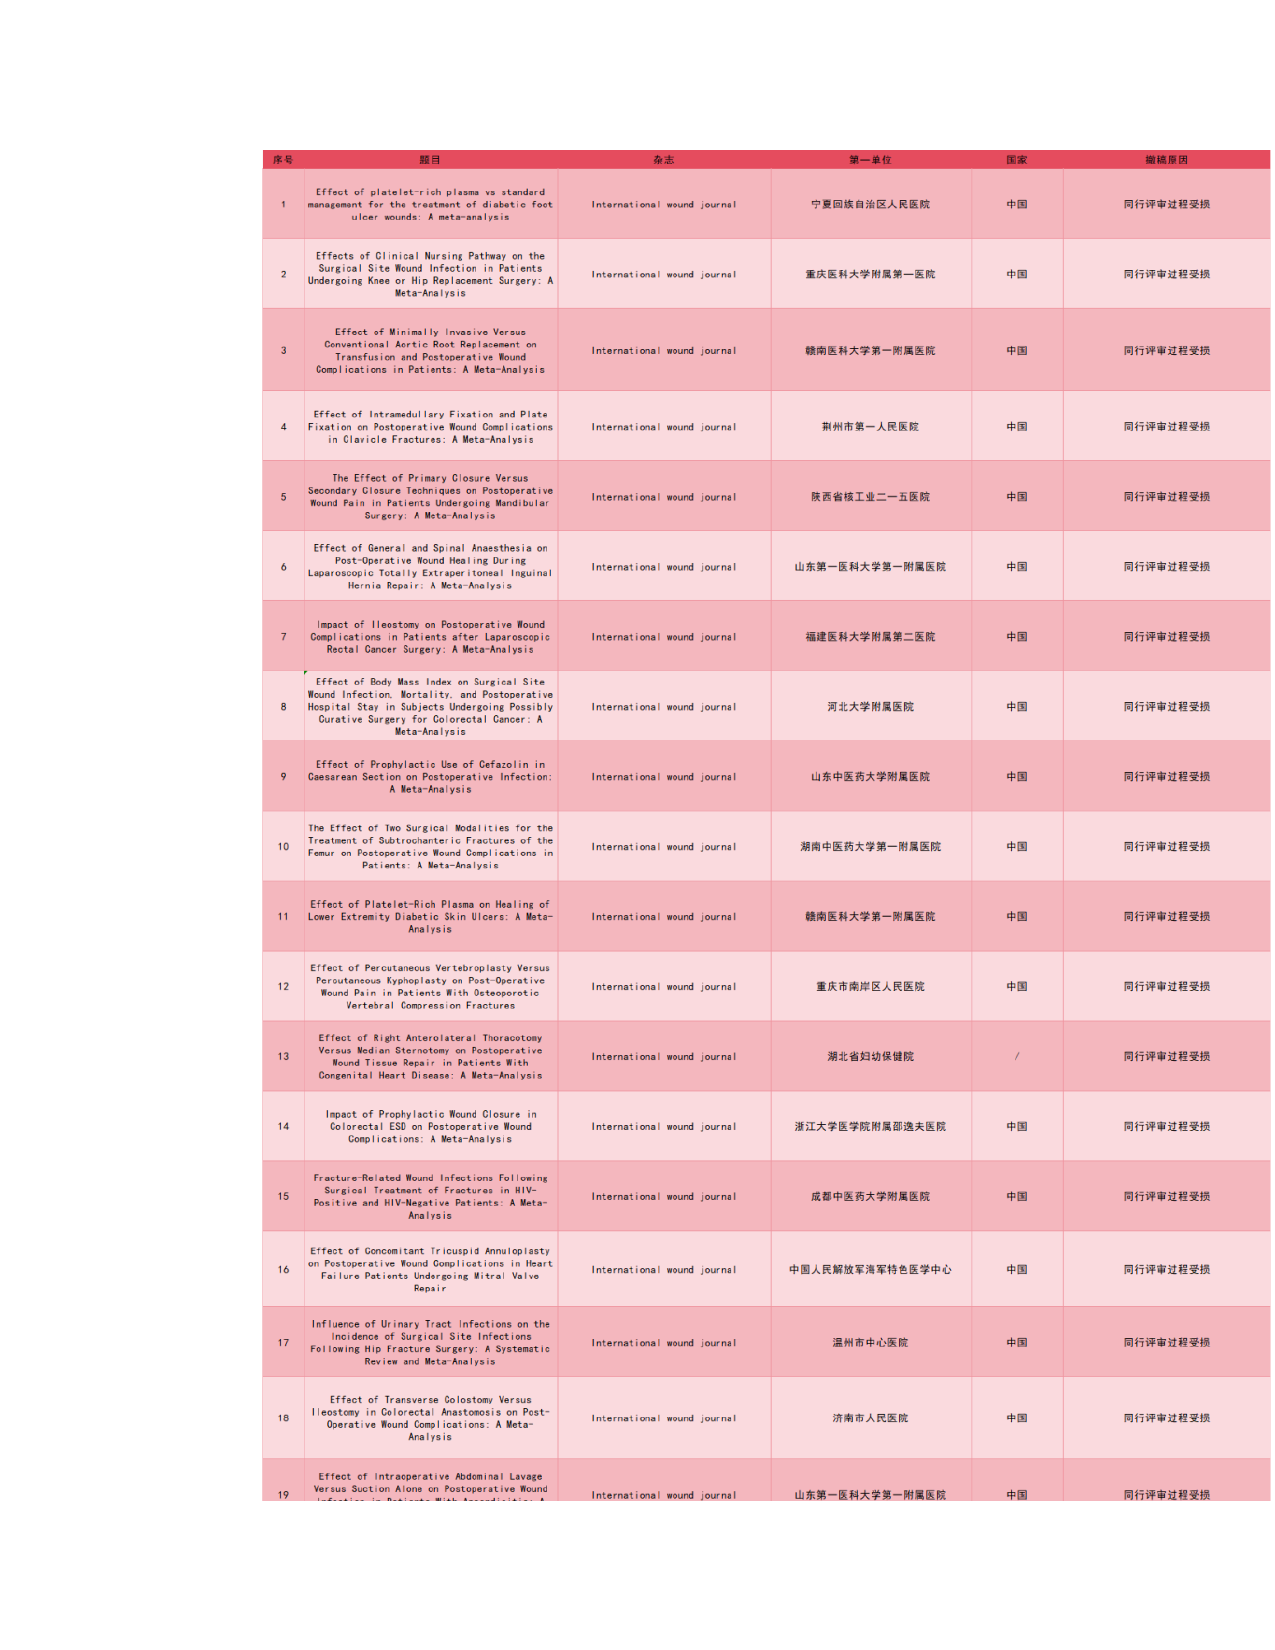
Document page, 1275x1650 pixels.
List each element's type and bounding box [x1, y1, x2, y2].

picture [262, 150, 1271, 1501]
